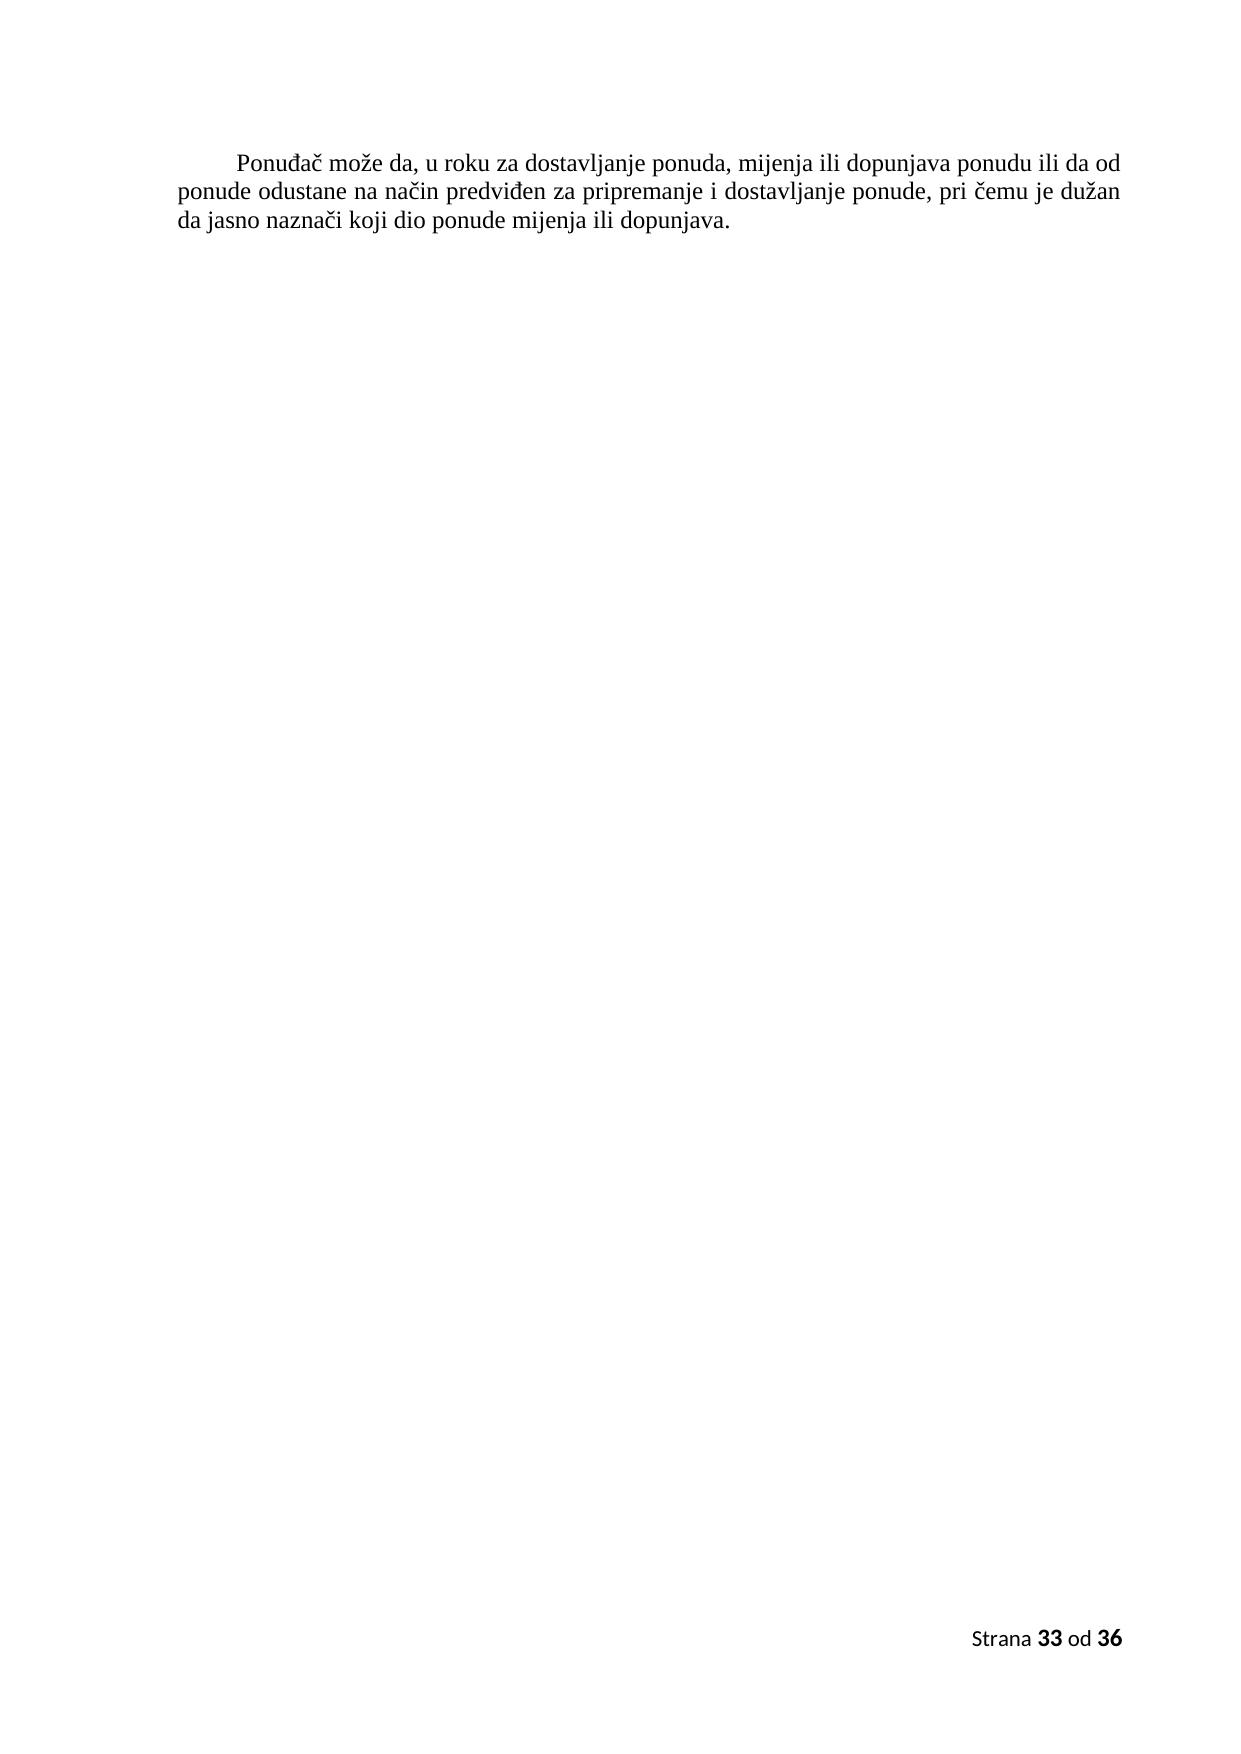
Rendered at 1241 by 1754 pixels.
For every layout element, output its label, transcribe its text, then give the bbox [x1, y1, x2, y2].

text Ponuđač može da, u roku za dostavljanje ponuda, mijenja ili dopunjava ponudu ili da od ponude odustane na način predviđen za pripremanje i dostavljanje ponude, pri čemu je dužan da jasno naznači koji dio ponude mijenja ili dopunjava. [177, 148, 1122, 234]
